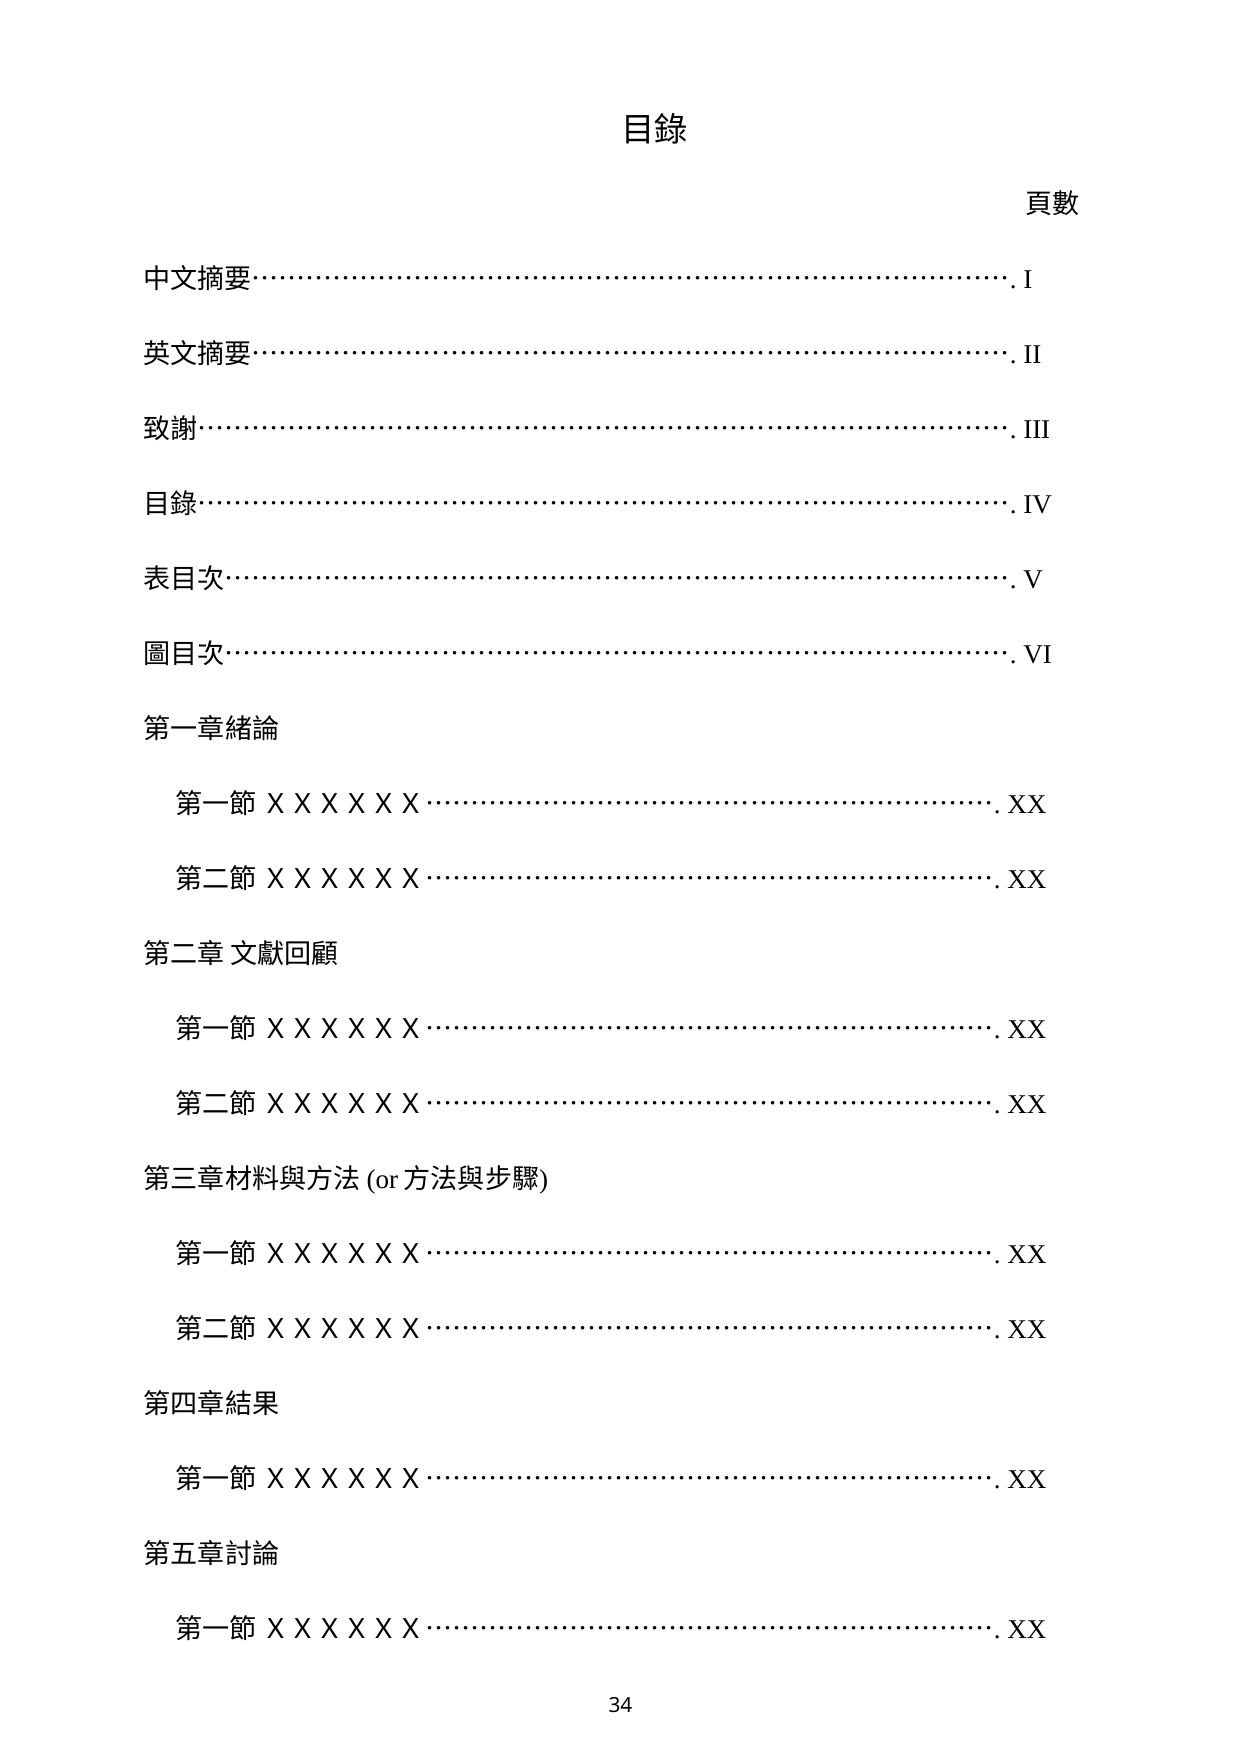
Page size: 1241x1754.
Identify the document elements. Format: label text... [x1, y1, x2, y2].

text 英文摘要…………………………………………………………………………. II [143, 314, 1165, 389]
text 第一節 ＸＸＸＸＸＸ………………………………………………………. XX [143, 764, 1165, 839]
text 第四章 結果 [143, 1364, 1165, 1439]
text 第一節 ＸＸＸＸＸＸ………………………………………………………. XX [143, 1214, 1165, 1289]
text 第一節 ＸＸＸＸＸＸ………………………………………………………. XX [143, 1439, 1165, 1514]
text 第二節 ＸＸＸＸＸＸ………………………………………………………. XX [143, 1064, 1165, 1139]
text 頁數 [975, 164, 1165, 239]
text 第一節 ＸＸＸＸＸＸ………………………………………………………. XX [143, 1589, 1165, 1664]
text 第二節 ＸＸＸＸＸＸ………………………………………………………. XX [143, 839, 1165, 914]
text 第二章 文獻回顧 [143, 914, 1165, 989]
text 致謝………………………………………………………………………………. III [143, 389, 1165, 464]
text 中文摘要…………………………………………………………………………. I [143, 239, 1165, 314]
text 目錄 [143, 89, 1165, 164]
text 第一章 緒論 [143, 689, 1165, 764]
text 圖目次……………………………………………………………………………. VI [143, 614, 1165, 689]
text 第二節 ＸＸＸＸＸＸ………………………………………………………. XX [143, 1289, 1165, 1364]
text 第一節 ＸＸＸＸＸＸ………………………………………………………. XX [143, 989, 1165, 1064]
text 第三章 材料與方法 (or方法與步驟) [143, 1139, 1165, 1214]
text 表目次……………………………………………………………………………. V [143, 539, 1165, 614]
text 第五章 討論 [143, 1514, 1165, 1589]
text 目錄………………………………………………………………………………. IV [143, 464, 1165, 539]
